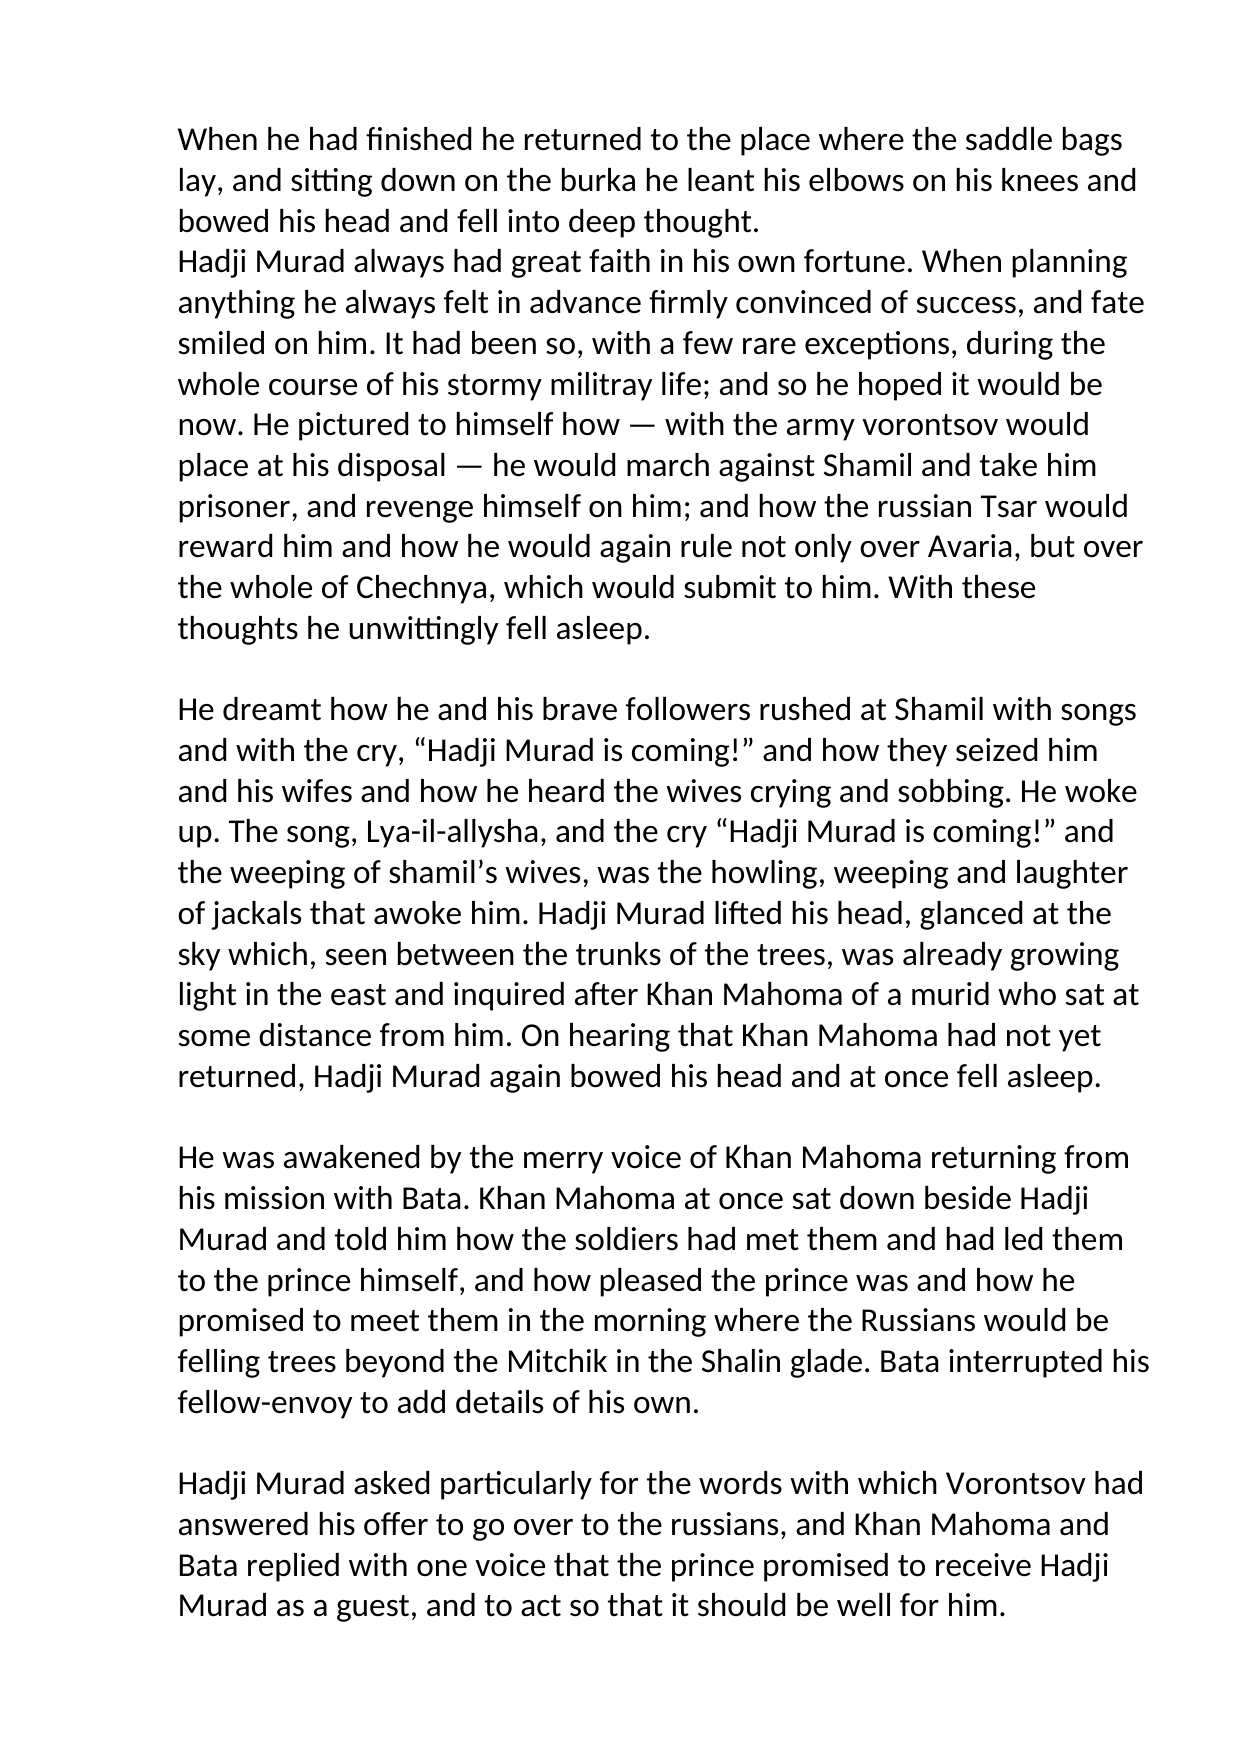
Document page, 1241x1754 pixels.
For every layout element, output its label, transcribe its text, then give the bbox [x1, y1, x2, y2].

text He was awakened by the merry voice of Khan Mahoma returning from his mission with Bata. Khan Mahoma at once sat down beside Hadji Murad and told him how the soldiers had met them and had led them to the prince himself, and how pleased the prince was and how he promised to meet them in the morning where the Russians would be felling trees beyond the Mitchik in the Shalin glade. Bata interrupted his fellow-envoy to add details of his own. [177, 1136, 1152, 1421]
text Hadji Murad always had great faith in his own fortune. When planning anything he always felt in advance firmly convinced of success, and fate smiled on him. It had been so, with a few rare exceptions, during the whole course of his stormy militray life; and so he hoped it would be now. He pictured to himself how — with the army vorontsov would place at his disposal — he would march against Shamil and take him prisoner, and revenge himself on him; and how the russian Tsar would reward him and how he would again rule not only over Avaria, but over the whole of Chechnya, which would submit to him. With these thoughts he unwittingly fell asleep. [177, 240, 1152, 648]
text Hadji Murad asked particularly for the words with which Vorontsov had answered his offer to go over to the russians, and Khan Mahoma and Bata replied with one voice that the prince promised to receive Hadji Murad as a guest, and to act so that it should be well for him. [177, 1462, 1152, 1625]
text He dreamt how he and his brave followers rushed at Shamil with songs and with the cry, “Hadji Murad is coming!” and how they seized him and his wifes and how he heard the wives crying and sobbing. He woke up. The song, Lya-il-allysha, and the cry “Hadji Murad is coming!” and the weeping of shamil’s wives, was the howling, weeping and laughter of jackals that awoke him. Hadji Murad lifted his head, glanced at the sky which, seen between the trunks of the trees, was already growing light in the east and inquired after Khan Mahoma of a murid who sat at some distance from him. On hearing that Khan Mahoma had not yet returned, Hadji Murad again bowed his head and at once fell asleep. [177, 688, 1152, 1096]
text When he had finished he returned to the place where the saddle bags lay, and sitting down on the burka he leant his elbows on his knees and bowed his head and fell into deep thought. [177, 118, 1152, 240]
